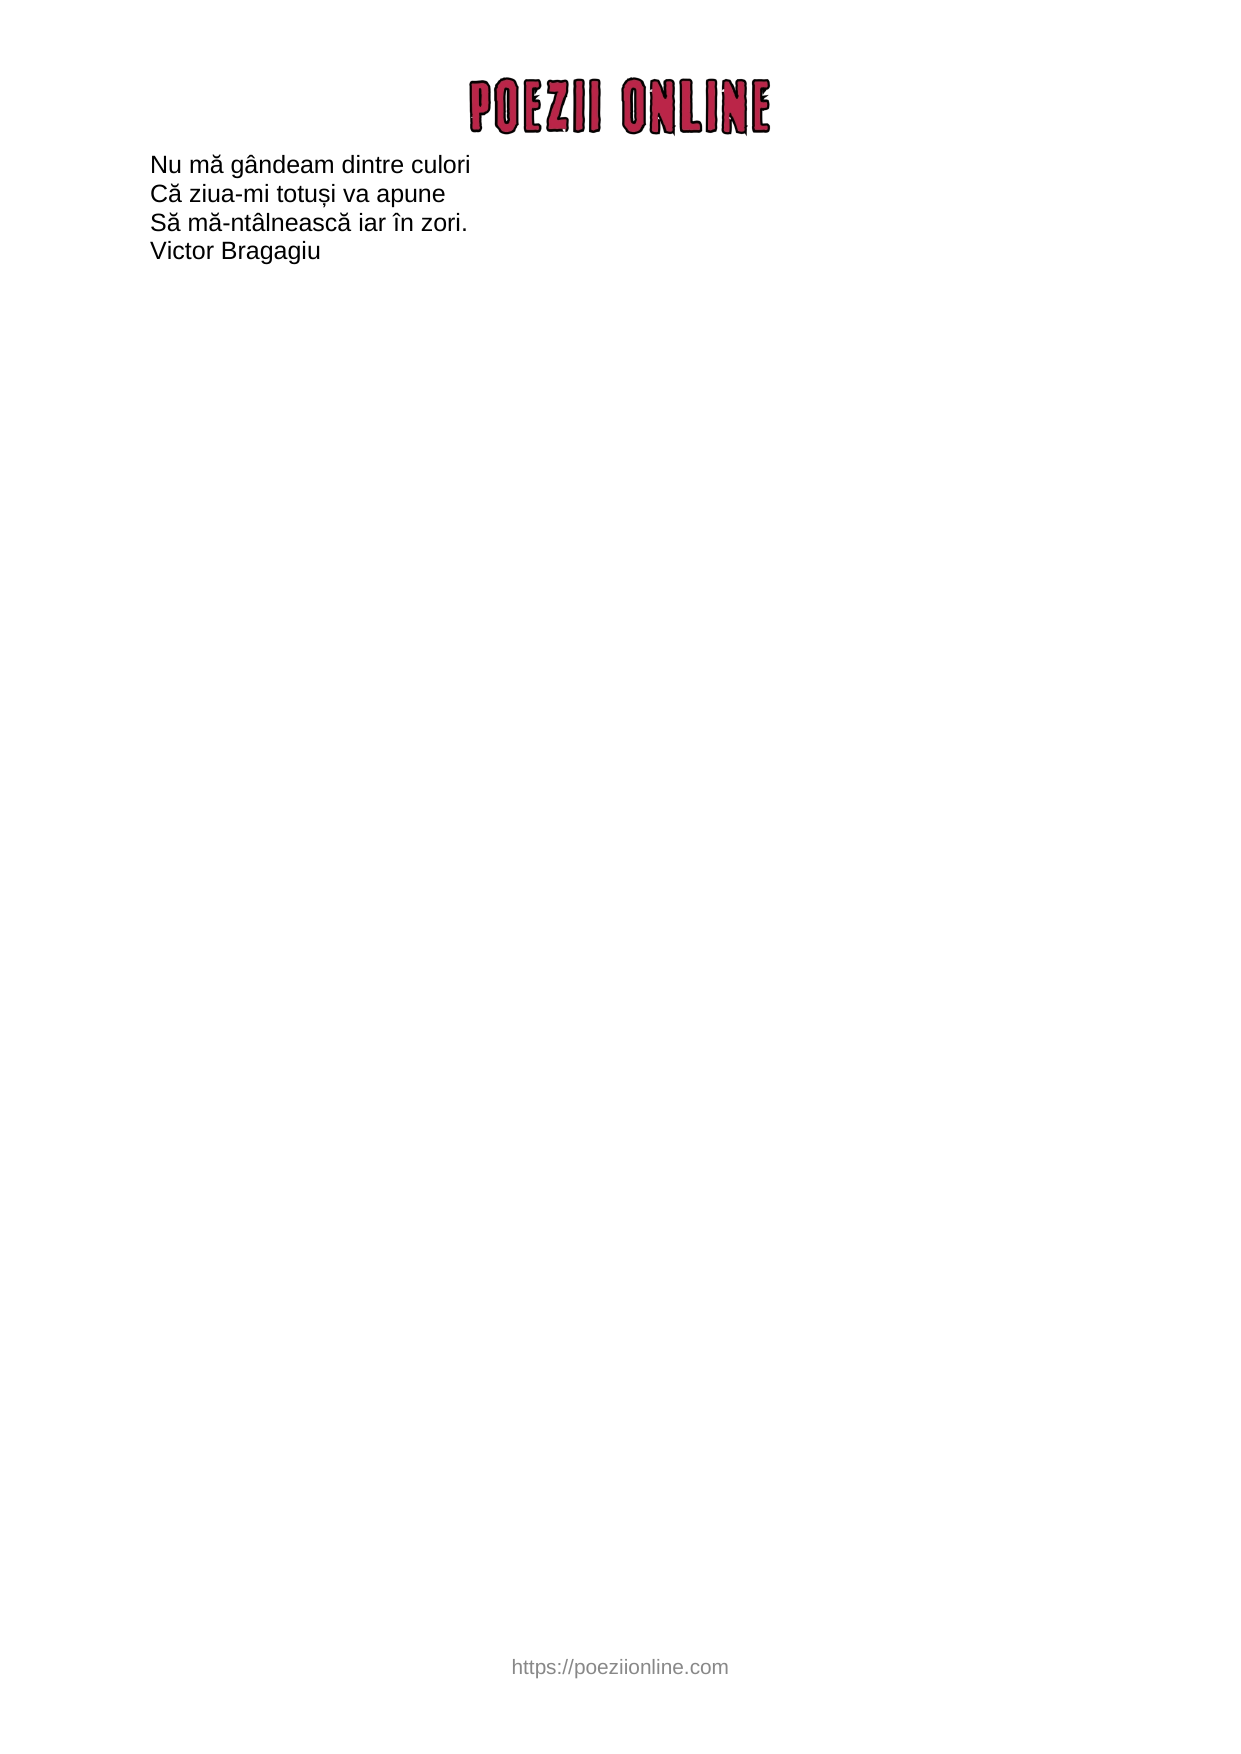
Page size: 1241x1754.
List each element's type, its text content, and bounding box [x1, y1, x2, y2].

text Nu mă gândeam dintre culori [150, 150, 1090, 179]
text Victor Bragagiu [150, 236, 1090, 265]
picture [463, 74, 777, 138]
text Că ziua-mi totuși va apune [150, 179, 1090, 207]
text Să mă-ntâlnească iar în zori. [150, 207, 1090, 236]
